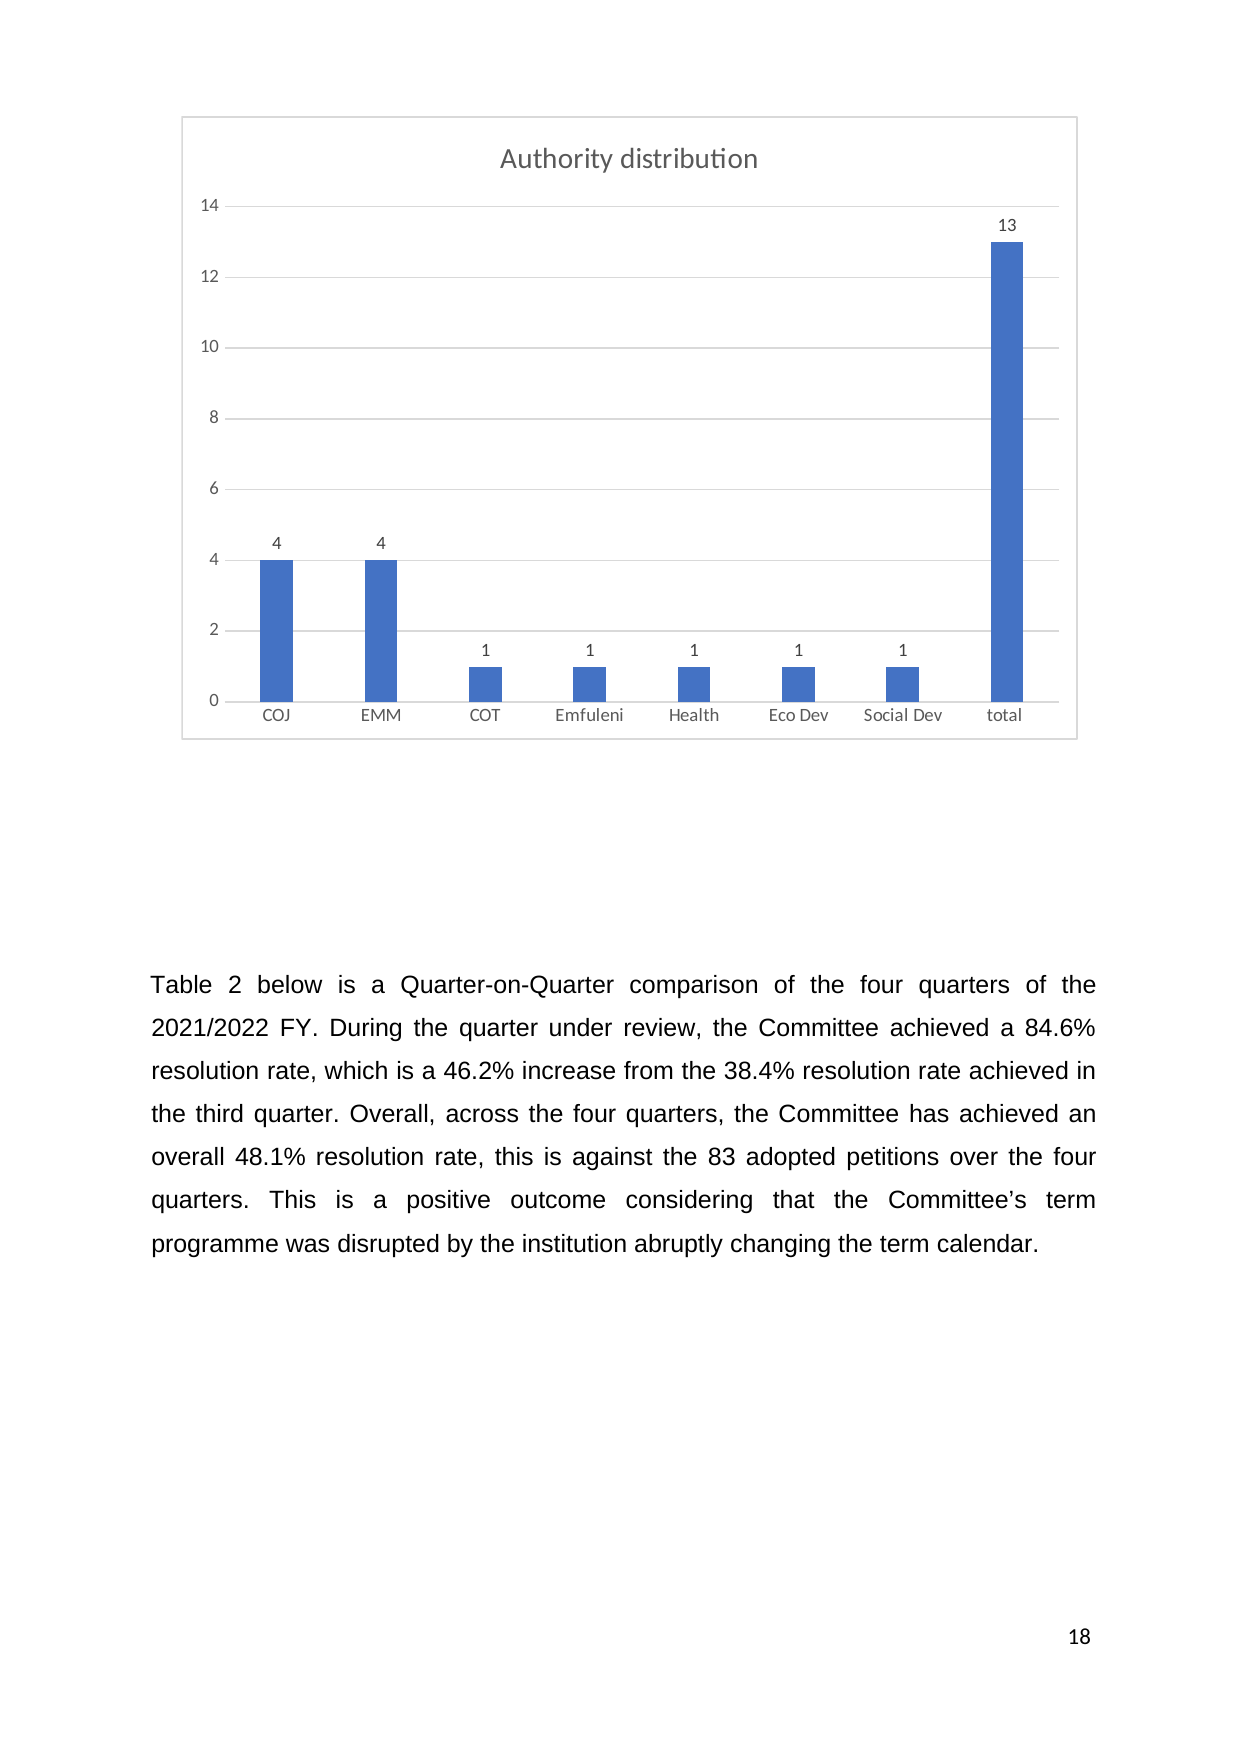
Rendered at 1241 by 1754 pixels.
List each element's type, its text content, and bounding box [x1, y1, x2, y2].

text Table 2 below is a Quarter-on-Quarter comparison of the four quarters of the 2021/2022 FY. During the quarter under review, the Committee achieved a 84.6% resolution rate, which is a 46.2% increase from the 38.4% resolution rate achieved in the third quarter. Overall, across the four quarters, the Committee has achieved an overall 48.1% resolution rate, this is against the 83 adopted petitions over the four quarters. This is a positive outcome considering that the Committee’s term programme was disrupted by the institution abruptly changing the term calendar. [150, 970, 1098, 1257]
